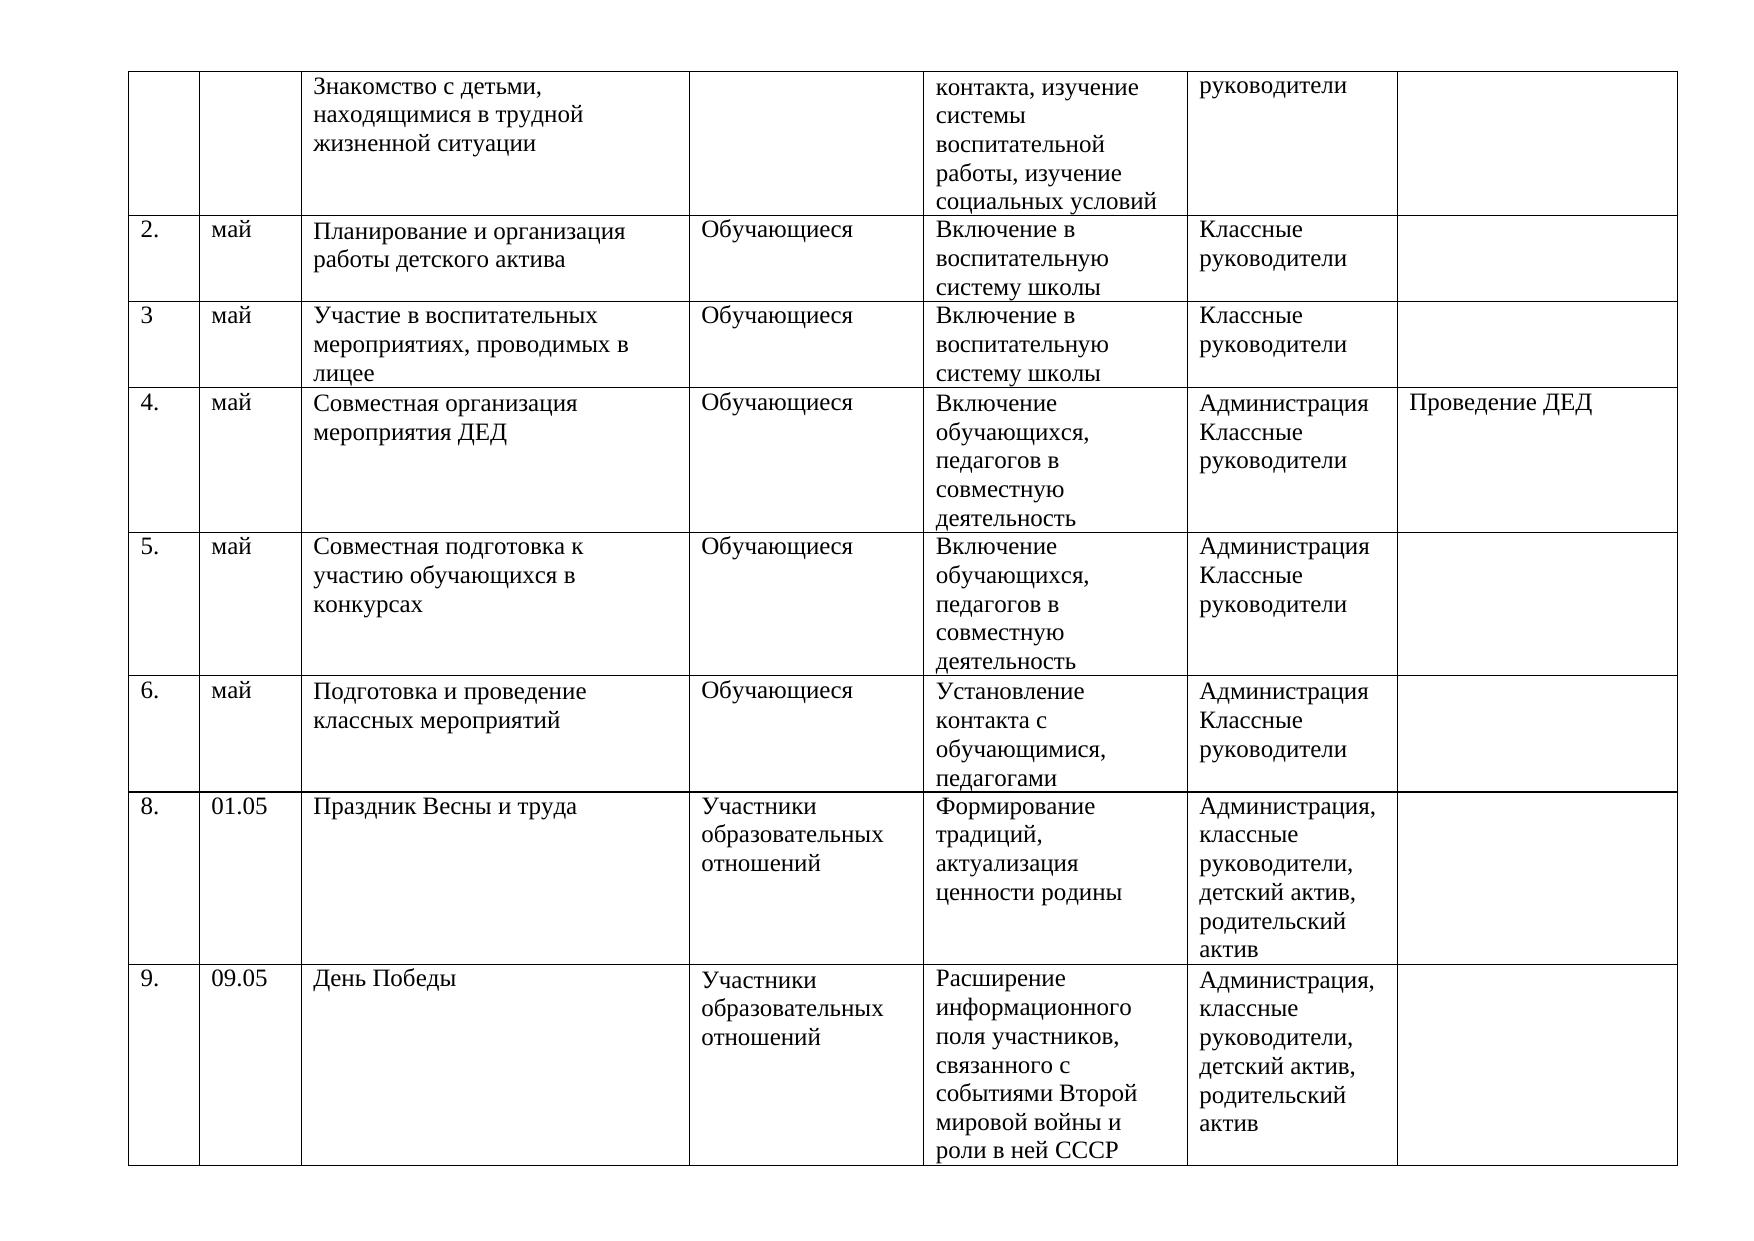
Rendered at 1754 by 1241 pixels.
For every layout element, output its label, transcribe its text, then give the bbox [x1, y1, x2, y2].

table_cell [1398, 676, 1677, 791]
table_cell [1398, 302, 1677, 387]
table_cell Администрация, классные руководители, детский актив, родительский актив [1188, 965, 1397, 1165]
table_cell День Победы [302, 965, 689, 1165]
table_header [129, 72, 199, 215]
table_header [1398, 72, 1677, 215]
table_header контакта, изучение системы воспитательной работы, изучение социальных условий [924, 72, 1187, 215]
table_cell Расширение информационного поля участников, связанного с событиями Второй мировой войны и роли в ней СССР [924, 965, 1187, 1165]
table_cell Проведение ДЕД [1398, 388, 1677, 532]
table_cell 5. [129, 533, 199, 675]
table_cell Включение обучающихся, педагогов в совместную деятельность [924, 533, 1187, 675]
table_cell Участники образовательных отношений [690, 793, 923, 964]
table_cell 09.05 [200, 965, 301, 1165]
table_cell Совместная организация мероприятия ДЕД [302, 388, 689, 532]
table_cell Классные руководители [1188, 302, 1397, 387]
table_cell 3 [129, 302, 199, 387]
table_cell Обучающиеся [690, 216, 923, 301]
table_cell 9. [129, 965, 199, 1165]
table_header [690, 72, 923, 215]
table_cell [1398, 533, 1677, 675]
table_cell Участники образовательных отношений [690, 965, 923, 1165]
table_cell май [200, 216, 301, 301]
table_cell 6. [129, 676, 199, 791]
table_cell Обучающиеся [690, 676, 923, 791]
table_cell Праздник Весны и труда [302, 793, 689, 964]
table_header руководители [1188, 72, 1397, 215]
table_cell Включение обучающихся, педагогов в совместную деятельность [924, 388, 1187, 532]
table_cell май [200, 388, 301, 532]
table_cell [1398, 216, 1677, 301]
table_cell 4. [129, 388, 199, 532]
table_cell Обучающиеся [690, 302, 923, 387]
table_cell Планирование и организация работы детского актива [302, 216, 689, 301]
table_header [200, 72, 301, 215]
table_cell Совместная подготовка к участию обучающихся в конкурсах [302, 533, 689, 675]
table_cell Администрация Классные руководители [1188, 388, 1397, 532]
table_cell май [200, 302, 301, 387]
table_cell май [200, 533, 301, 675]
table_cell Включение в воспитательную систему школы [924, 216, 1187, 301]
table_cell 2. [129, 216, 199, 301]
table_cell Администрация, классные руководители, детский актив, родительский актив [1188, 793, 1397, 964]
table_cell Участие в воспитательных мероприятиях, проводимых в лицее [302, 302, 689, 387]
table_cell Классные руководители [1188, 216, 1397, 301]
table_header Знакомство с детьми, находящимися в трудной жизненной ситуации [302, 72, 689, 215]
table_cell май [200, 676, 301, 791]
table_cell Администрация Классные руководители [1188, 676, 1397, 791]
table_cell 01.05 [200, 793, 301, 964]
table_cell Включение в воспитательную систему школы [924, 302, 1187, 387]
table_cell 8. [129, 793, 199, 964]
table_cell [1398, 793, 1677, 964]
table_cell Формирование традиций, актуализация ценности родины [924, 793, 1187, 964]
table_cell Обучающиеся [690, 533, 923, 675]
table_cell Обучающиеся [690, 388, 923, 532]
table_cell Подготовка и проведение классных мероприятий [302, 676, 689, 791]
table_cell [1398, 965, 1677, 1165]
table_cell Администрация Классные руководители [1188, 533, 1397, 675]
table_cell Установление контакта с обучающимися, педагогами [924, 676, 1187, 791]
